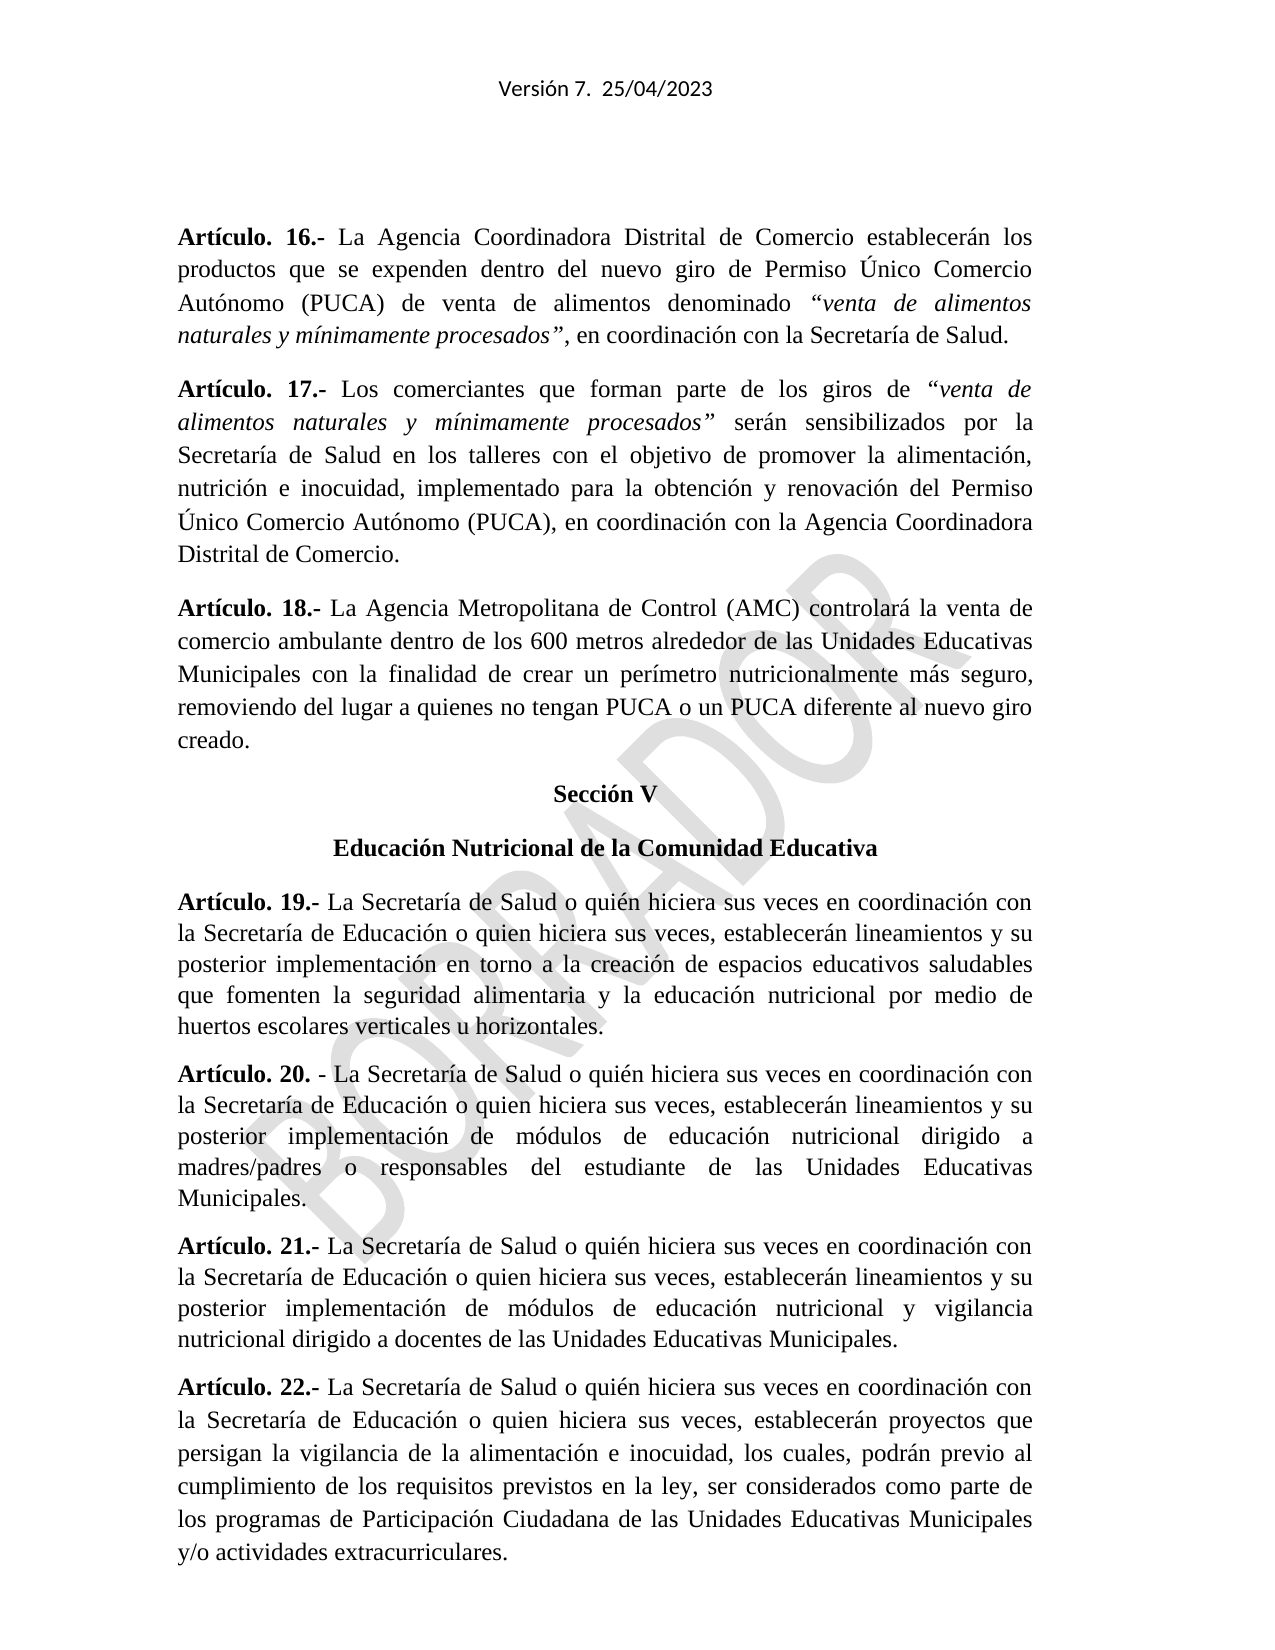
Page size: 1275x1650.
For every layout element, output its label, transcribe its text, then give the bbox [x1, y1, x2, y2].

text Educación Nutricional de la Comunidad Educativa [177, 833, 1034, 862]
text Artículo. 20. - La Secretaría de Salud o quién hiciera sus veces en coordinación con la Secretaría de Educación o quien hiciera sus veces, establecerán lineamientos y su posterior implementación de módulos de educación nutricional dirigido a madres/padres o responsables del estudiante de las Unidades Educativas Municipales. [177, 1059, 1034, 1212]
text Artículo. 17.- Los comerciantes que forman parte de los giros de “venta de alimentos naturales y mínimamente procesados” serán sensibilizados por la Secretaría de Salud en los talleres con el objetivo de promover la alimentación, nutrición e inocuidad, implementado para la obtención y renovación del Permiso Único Comercio Autónomo (PUCA), en coordinación con la Agencia Coordinadora Distrital de Comercio. [177, 374, 1034, 568]
text Artículo. 19.- La Secretaría de Salud o quién hiciera sus veces en coordinación con la Secretaría de Educación o quien hiciera sus veces, establecerán lineamientos y su posterior implementación en torno a la creación de espacios educativos saludables que fomenten la seguridad alimentaria y la educación nutricional por medio de huertos escolares verticales u horizontales. [177, 887, 1034, 1040]
text Artículo. 18.- La Agencia Metropolitana de Control (AMC) controlará la venta de comercio ambulante dentro de los 600 metros alrededor de las Unidades Educativas Municipales con la finalidad de crear un perímetro nutricionalmente más seguro, removiendo del lugar a quienes no tengan PUCA o un PUCA diferente al nuevo giro creado. [177, 593, 1034, 754]
text Artículo. 16.- La Agencia Coordinadora Distrital de Comercio establecerán los productos que se expenden dentro del nuevo giro de Permiso Único Comercio Autónomo (PUCA) de venta de alimentos denominado “venta de alimentos naturales y mínimamente procesados”, en coordinación con la Secretaría de Salud. [177, 222, 1034, 349]
text Sección V [177, 779, 1034, 808]
text Artículo. 22.- La Secretaría de Salud o quién hiciera sus veces en coordinación con la Secretaría de Educación o quien hiciera sus veces, establecerán proyectos que persigan la vigilancia de la alimentación e inocuidad, los cuales, podrán previo al cumplimiento de los requisitos previstos en la ley, ser considerados como parte de los programas de Participación Ciudadana de las Unidades Educativas Municipales y/o actividades extracurriculares. [177, 1372, 1034, 1566]
text Artículo. 21.- La Secretaría de Salud o quién hiciera sus veces en coordinación con la Secretaría de Educación o quien hiciera sus veces, establecerán lineamientos y su posterior implementación de módulos de educación nutricional y vigilancia nutricional dirigido a docentes de las Unidades Educativas Municipales. [177, 1231, 1034, 1353]
